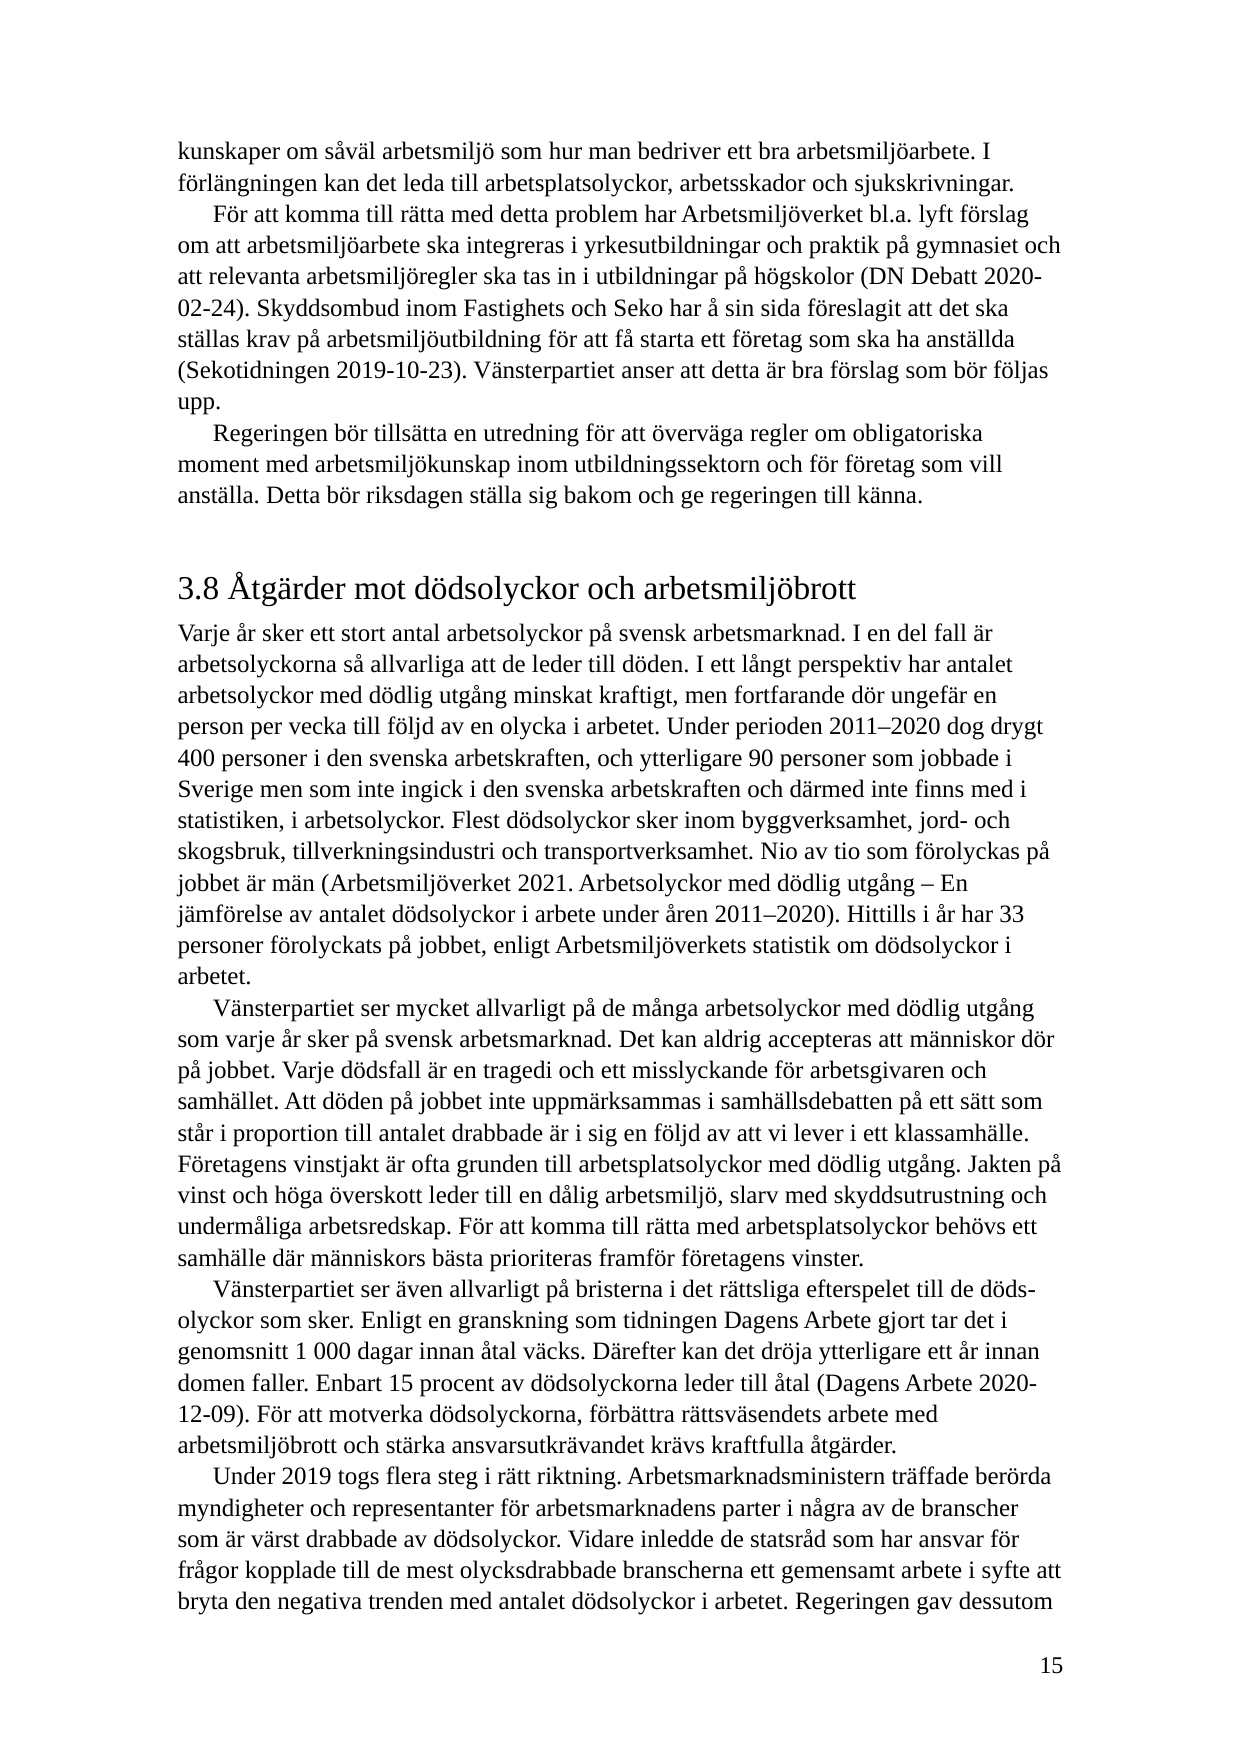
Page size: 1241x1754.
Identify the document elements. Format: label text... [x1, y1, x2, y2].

text Varje år sker ett stort antal arbetsolyckor på svensk arbetsmarknad. I en del fall är arbetsolyckorna så allvarliga att de leder till döden. I ett långt perspektiv har antalet arbetsolyckor med dödlig utgång minskat kraftigt, men fortfarande dör ungefär en person per vecka till följd av en olycka i arbetet. Under perioden 2011–2020 dog drygt 400 personer i den svenska arbetskraften, och ytterligare 90 personer som jobbade i Sverige men som inte ingick i den svenska arbetskraften och därmed inte finns med i statistiken, i arbetsolyckor. Flest dödsolyckor sker inom byggverksamhet, jord- och skogsbruk, tillverkningsindustri och transportverksamhet. Nio av tio som förolyckas på jobbet är män (Arbetsmiljöverket 2021. Arbetsolyckor med dödlig utgång – En jämförelse av antalet dödsolyckor i arbete under åren 2011–2020). Hittills i år har 33 personer förolyckats på jobbet, enligt Arbetsmiljöverkets statistik om dödsolyckor i arbetet. [177, 615, 1063, 990]
text Vänsterpartiet ser mycket allvarligt på de många arbetsolyckor med dödlig utgång som varje år sker på svensk arbetsmarknad. Det kan aldrig accepteras att människor dör på jobbet. Varje dödsfall är en tragedi och ett misslyckande för arbetsgivaren och samhället. Att döden på jobbet inte uppmärksammas i samhällsdebatten på ett sätt som står i proportion till antalet drabbade är i sig en följd av att vi lever i ett klassamhälle. Företagens vinstjakt är ofta grunden till arbetsplatsolyckor med dödlig utgång. Jakten på vinst och höga överskott leder till en dålig arbetsmiljö, slarv med skyddsutrustning och undermåliga arbetsredskap. För att komma till rätta med arbetsplatsolyckor behövs ett samhälle där människors bästa prioriteras framför företagens vinster. [177, 990, 1063, 1271]
text Regeringen bör tillsätta en utredning för att överväga regler om obligatoriska moment med arbetsmiljökunskap inom utbildningssektorn och för företag som vill anställa. Detta bör riksdagen ställa sig bakom och ge regeringen till känna. [177, 415, 1063, 509]
text Åtgärder mot dödsolyckor och arbetsmiljöbrott [177, 571, 1063, 607]
text För att komma till rätta med detta problem har Arbetsmiljöverket bl.a. lyft förslag om att arbetsmiljöarbete ska integreras i yrkesutbildningar och praktik på gymnasiet och att relevanta arbetsmiljöregler ska tas in i utbildningar på högskolor (DN Debatt 2020-02-24). Skyddsombud inom Fastighets och Seko har å sin sida föreslagit att det ska ställas krav på arbetsmiljöutbildning för att få starta ett företag som ska ha anställda (Sekotidningen 2019-10-23). Vänsterpartiet anser att detta är bra förslag som bör följas upp. [177, 196, 1063, 415]
text Vänsterpartiet ser även allvarligt på bristerna i det rättsliga efterspelet till de dödsolyckor som sker. Enligt en granskning som tidningen Dagens Arbete gjort tar det i genomsnitt 1 000 dagar innan åtal väcks. Därefter kan det dröja ytterligare ett år innan domen faller. Enbart 15 procent av dödsolyckorna leder till åtal (Dagens Arbete 2020-12-09). För att motverka dödsolyckorna, förbättra rättsväsendets arbete med arbetsmiljöbrott och stärka ansvarsutkrävandet krävs kraftfulla åtgärder. [177, 1271, 1063, 1459]
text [177, 134, 1063, 196]
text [177, 1459, 1063, 1615]
